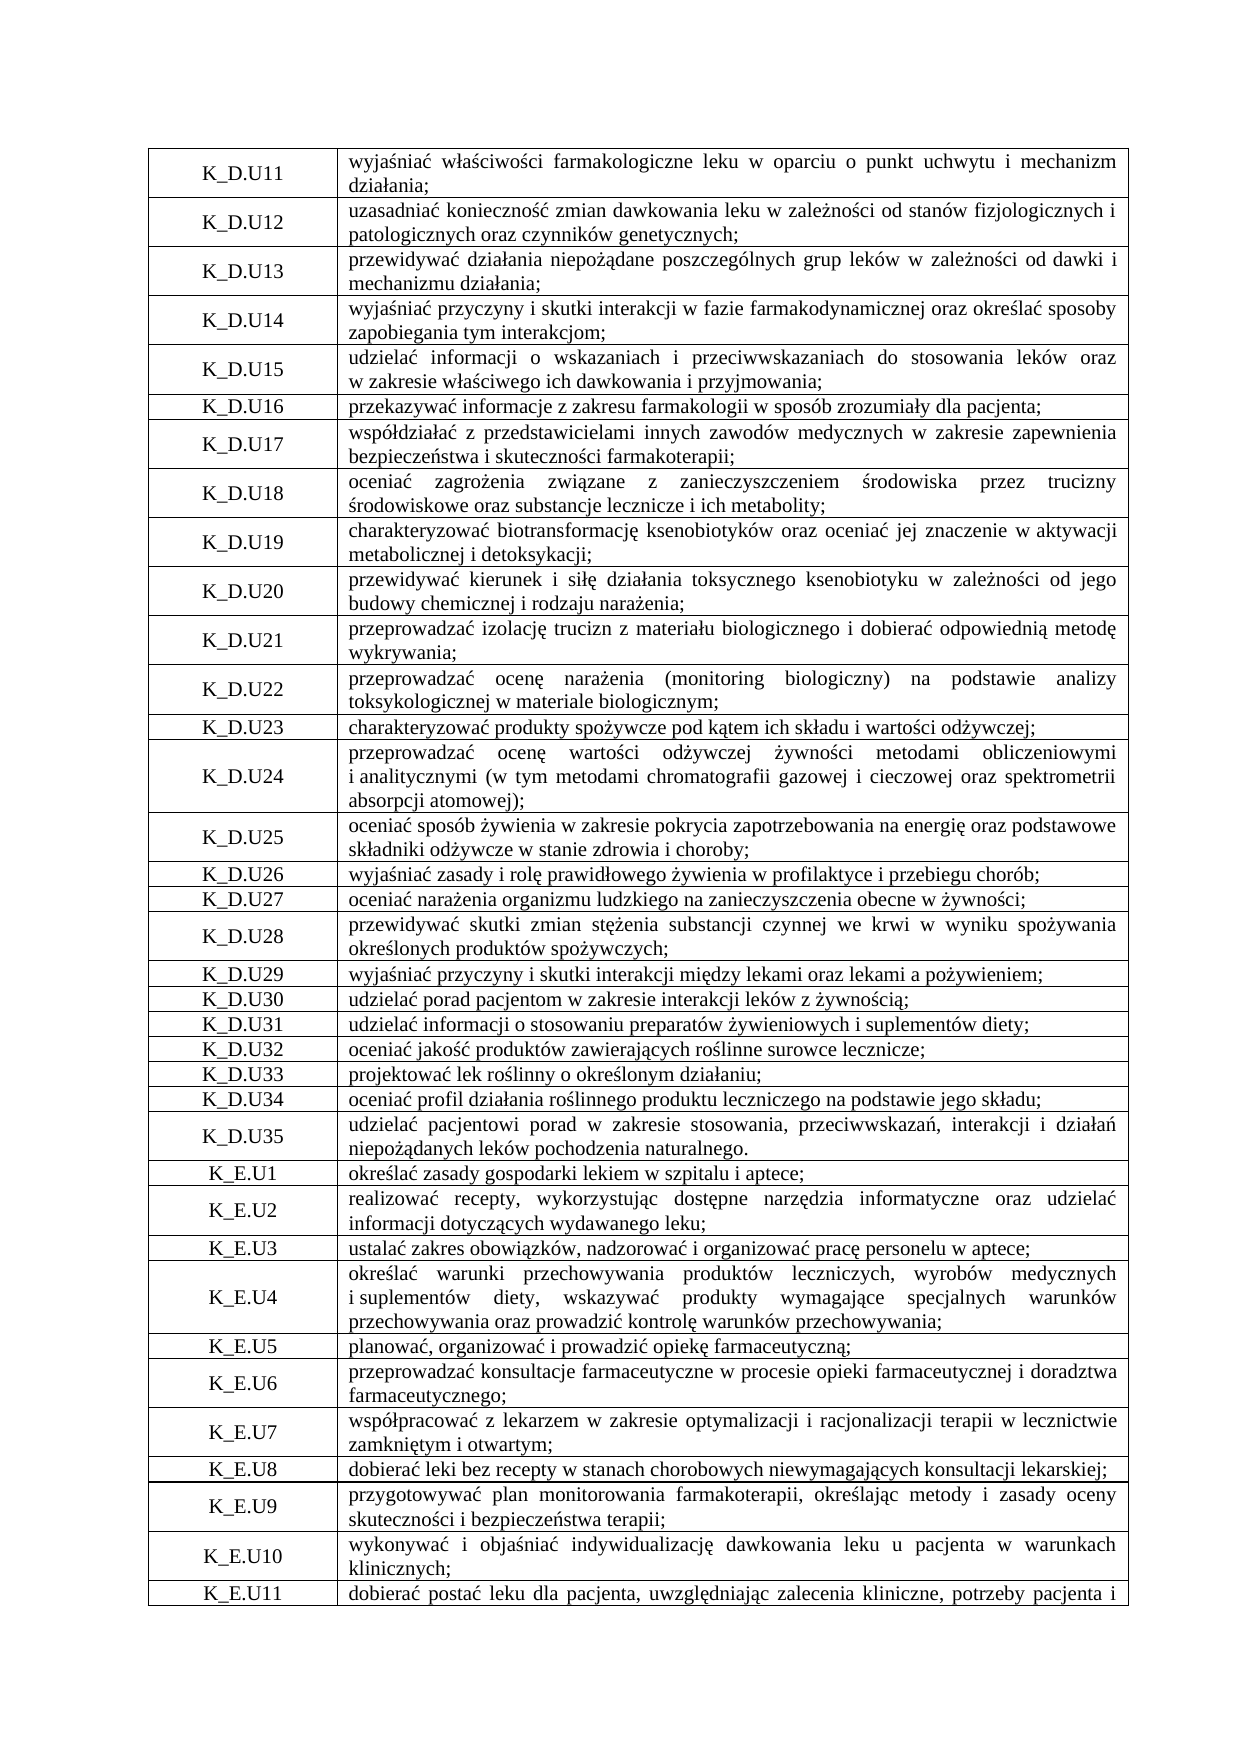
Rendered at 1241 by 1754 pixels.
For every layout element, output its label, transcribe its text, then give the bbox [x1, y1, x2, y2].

table_cell K_D.U22 [149, 665, 337, 713]
table_cell oceniać sposób żywienia w zakresie pokrycia zapotrzebowania na energię oraz podstawowe składniki odżywcze w stanie zdrowia i choroby; [338, 813, 1128, 861]
table_cell K_D.U30 [149, 987, 337, 1011]
table_cell K_E.U3 [149, 1236, 337, 1259]
table_cell K_D.U33 [149, 1062, 337, 1086]
table_cell przeprowadzać konsultacje farmaceutyczne w procesie opieki farmaceutycznej i doradztwa farmaceutycznego; [338, 1359, 1128, 1407]
table_cell K_D.U20 [149, 567, 337, 615]
table_cell uzasadniać konieczność zmian dawkowania leku w zależności od stanów fizjologicznych i patologicznych oraz czynników genetycznych; [338, 198, 1128, 246]
table_cell K_D.U28 [149, 912, 337, 960]
table_cell wykonywać i objaśniać indywidualizację dawkowania leku u pacjenta w warunkach klinicznych; [338, 1532, 1128, 1580]
table_cell planować, organizować i prowadzić opiekę farmaceutyczną; [338, 1334, 1128, 1358]
table_cell K_D.U19 [149, 518, 337, 566]
table_cell udzielać pacjentowi porad w zakresie stosowania, przeciwwskazań, interakcji i działań niepożądanych leków pochodzenia naturalnego. [338, 1112, 1128, 1160]
table_cell przewidywać działania niepożądane poszczególnych grup leków w zależności od dawki i mechanizmu działania; [338, 247, 1128, 295]
table_cell współdziałać z przedstawicielami innych zawodów medycznych w zakresie zapewnienia bezpieczeństwa i skuteczności farmakoterapii; [338, 420, 1128, 468]
table_cell określać zasady gospodarki lekiem w szpitalu i aptece; [338, 1161, 1128, 1185]
table_cell wyjaśniać przyczyny i skutki interakcji w fazie farmakodynamicznej oraz określać sposoby zapobiegania tym interakcjom; [338, 296, 1128, 344]
table_cell K_E.U4 [149, 1261, 337, 1333]
table_cell K_D.U23 [149, 715, 337, 739]
table_cell K_E.U1 [149, 1161, 337, 1185]
table_cell K_E.U2 [149, 1186, 337, 1234]
table_cell określać warunki przechowywania produktów leczniczych, wyrobów medycznych i suplementów diety, wskazywać produkty wymagające specjalnych warunków przechowywania oraz prowadzić kontrolę warunków przechowywania; [338, 1261, 1128, 1333]
table_cell przewidywać kierunek i siłę działania toksycznego ksenobiotyku w zależności od jego budowy chemicznej i rodzaju narażenia; [338, 567, 1128, 615]
table_cell przekazywać informacje z zakresu farmakologii w sposób zrozumiały dla pacjenta; [338, 395, 1128, 418]
table_cell K_D.U12 [149, 198, 337, 246]
table_cell K_D.U14 [149, 296, 337, 344]
table_cell K_D.U13 [149, 247, 337, 295]
table_cell K_D.U17 [149, 420, 337, 468]
table_cell przeprowadzać ocenę wartości odżywczej żywności metodami obliczeniowymi i analitycznymi (w tym metodami chromatografii gazowej i cieczowej oraz spektrometrii absorpcji atomowej); [338, 740, 1128, 812]
table_cell oceniać profil działania roślinnego produktu leczniczego na podstawie jego składu; [338, 1087, 1128, 1111]
table_cell K_D.U16 [149, 395, 337, 418]
table_cell K_E.U7 [149, 1408, 337, 1456]
table_cell oceniać narażenia organizmu ludzkiego na zanieczyszczenia obecne w żywności; [338, 887, 1128, 911]
table_cell udzielać informacji o stosowaniu preparatów żywieniowych i suplementów diety; [338, 1012, 1128, 1036]
table_cell K_D.U25 [149, 813, 337, 861]
table_cell K_D.U31 [149, 1012, 337, 1036]
table_cell oceniać zagrożenia związane z zanieczyszczeniem środowiska przez trucizny środowiskowe oraz substancje lecznicze i ich metabolity; [338, 469, 1128, 517]
table_cell udzielać informacji o wskazaniach i przeciwwskazaniach do stosowania leków oraz w zakresie właściwego ich dawkowania i przyjmowania; [338, 345, 1128, 393]
table_cell K_D.U15 [149, 345, 337, 393]
table_cell K_D.U34 [149, 1087, 337, 1111]
table_cell przewidywać skutki zmian stężenia substancji czynnej we krwi w wyniku spożywania określonych produktów spożywczych; [338, 912, 1128, 960]
table_cell charakteryzować produkty spożywcze pod kątem ich składu i wartości odżywczej; [338, 715, 1128, 739]
table_cell charakteryzować biotransformację ksenobiotyków oraz oceniać jej znaczenie w aktywacji metabolicznej i detoksykacji; [338, 518, 1128, 566]
table_cell wyjaśniać zasady i rolę prawidłowego żywienia w profilaktyce i przebiegu chorób; [338, 862, 1128, 886]
table_cell ustalać zakres obowiązków, nadzorować i organizować pracę personelu w aptece; [338, 1236, 1128, 1259]
table_cell K_D.U29 [149, 961, 337, 986]
table_cell realizować recepty, wykorzystując dostępne narzędzia informatyczne oraz udzielać informacji dotyczących wydawanego leku; [338, 1186, 1128, 1234]
table_cell K_E.U9 [149, 1483, 337, 1531]
table_cell oceniać jakość produktów zawierających roślinne surowce lecznicze; [338, 1037, 1128, 1061]
table_cell przygotowywać plan monitorowania farmakoterapii, określając metody i zasady oceny skuteczności i bezpieczeństwa terapii; [338, 1483, 1128, 1531]
table_cell K_D.U35 [149, 1112, 337, 1160]
table_cell wyjaśniać przyczyny i skutki interakcji między lekami oraz lekami a pożywieniem; [338, 961, 1128, 986]
table_cell K_E.U6 [149, 1359, 337, 1407]
table_cell K_D.U26 [149, 862, 337, 886]
table_cell K_E.U5 [149, 1334, 337, 1358]
table_cell K_E.U10 [149, 1532, 337, 1580]
table_cell projektować lek roślinny o określonym działaniu; [338, 1062, 1128, 1086]
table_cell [338, 1581, 1128, 1605]
table_cell K_D.U27 [149, 887, 337, 911]
table_cell K_D.U11 [149, 149, 337, 197]
table_cell wyjaśniać właściwości farmakologiczne leku w oparciu o punkt uchwytu i mechanizm działania; [338, 149, 1128, 197]
table_cell K_D.U24 [149, 740, 337, 812]
table_cell K_E.U11 [149, 1581, 337, 1605]
table_cell K_D.U32 [149, 1037, 337, 1061]
table_cell przeprowadzać ocenę narażenia (monitoring biologiczny) na podstawie analizy toksykologicznej w materiale biologicznym; [338, 665, 1128, 713]
table_cell K_D.U18 [149, 469, 337, 517]
table_cell dobierać leki bez recepty w stanach chorobowych niewymagających konsultacji lekarskiej; [338, 1457, 1128, 1481]
table_cell przeprowadzać izolację trucizn z materiału biologicznego i dobierać odpowiednią metodę wykrywania; [338, 616, 1128, 664]
table_cell K_E.U8 [149, 1457, 337, 1481]
table_cell współpracować z lekarzem w zakresie optymalizacji i racjonalizacji terapii w lecznictwie zamkniętym i otwartym; [338, 1408, 1128, 1456]
table_cell K_D.U21 [149, 616, 337, 664]
table_cell udzielać porad pacjentom w zakresie interakcji leków z żywnością; [338, 987, 1128, 1011]
